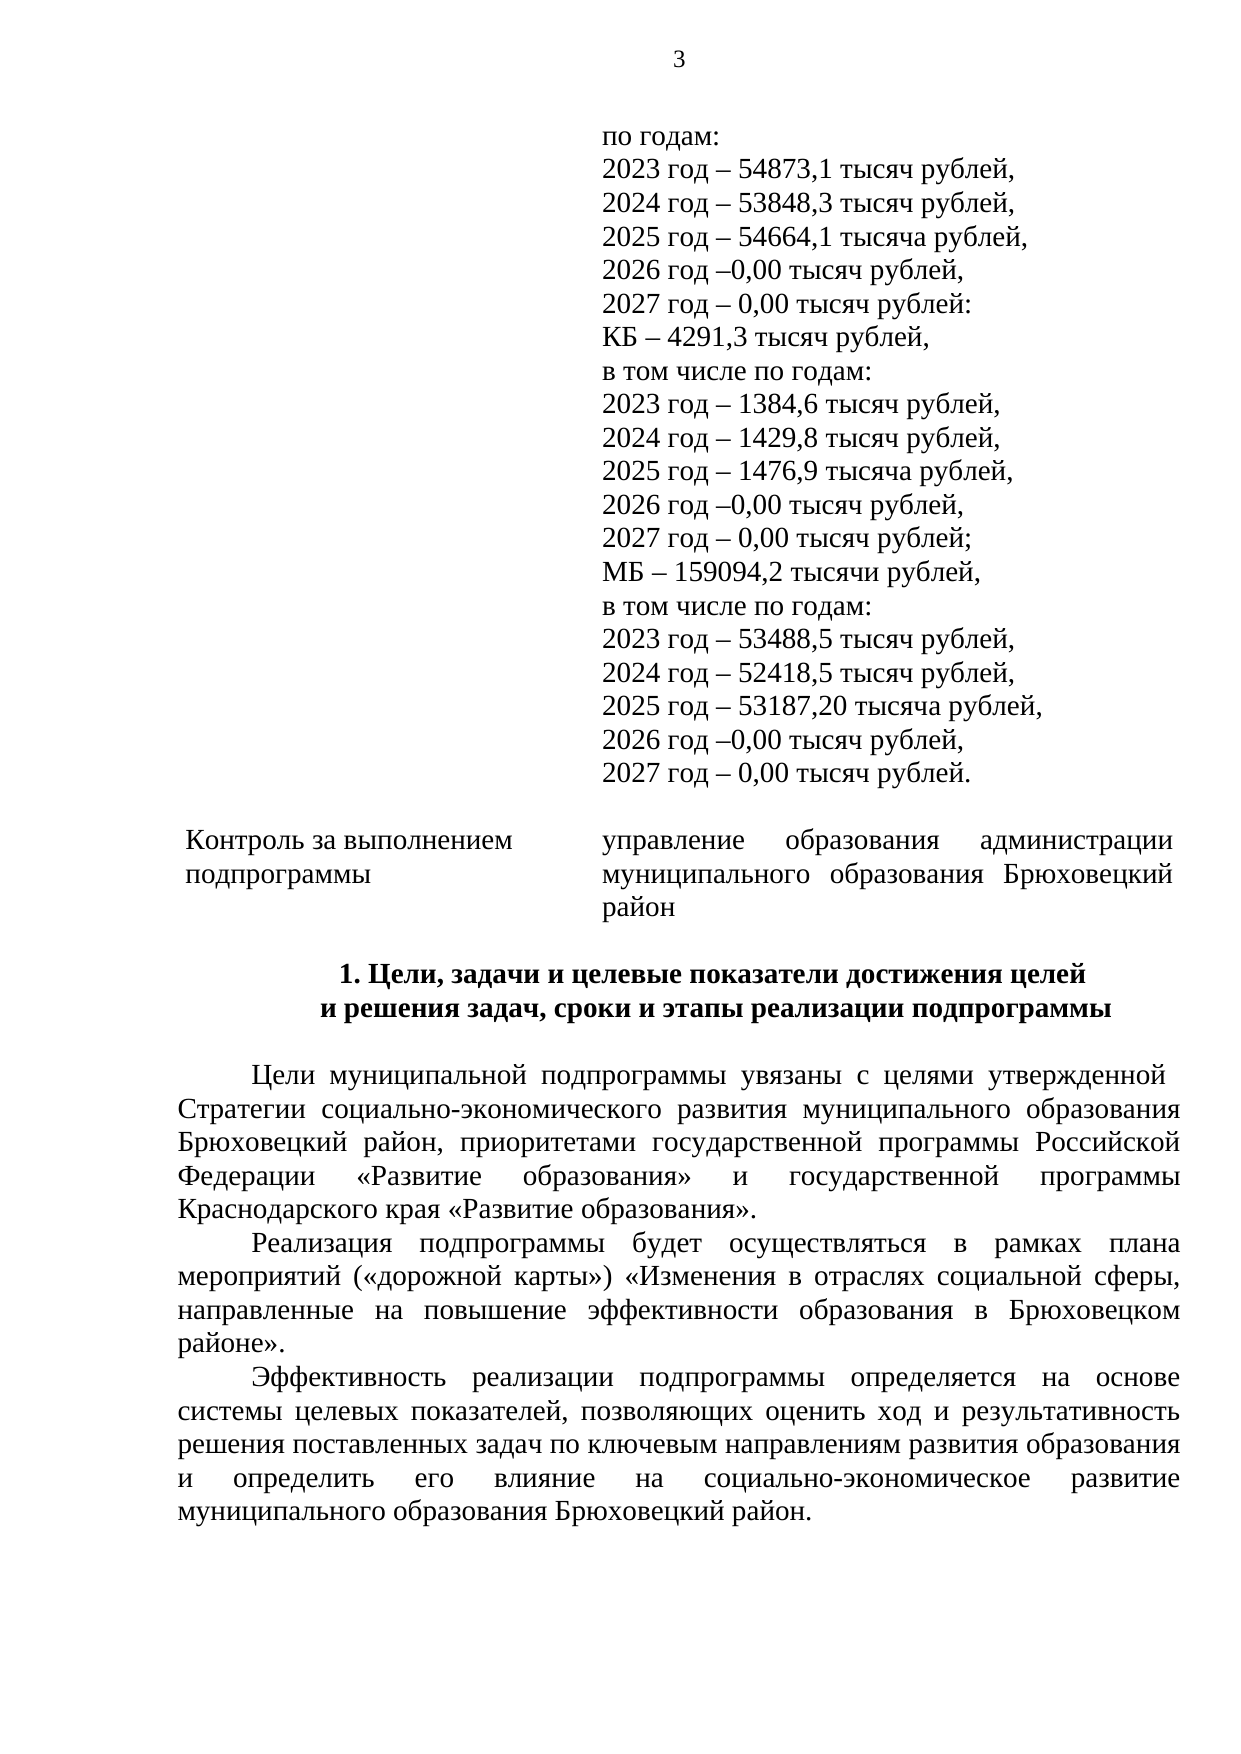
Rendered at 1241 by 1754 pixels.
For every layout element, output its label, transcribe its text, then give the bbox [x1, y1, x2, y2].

text Реализация подпрограммы будет осуществляться в рамках плана мероприятий («дорожной карты») «Изменения в отраслях социальной сферы, направленные на повышение эффективности образования в Брюховецком районе». [177, 1225, 1181, 1359]
text Цели муниципальной подпрограммы увязаны с целями утвержденной Стратегии социально-экономического развития муниципального образования Брюховецкий район, приоритетами государственной программы Российской Федерации «Развитие образования» и государственной программы Краснодарского края «Развитие образования». [177, 1057, 1181, 1225]
text 1. Цели, задачи и целевые показатели достижения целей и решения задач, сроки и этапы реализации подпрограммы [251, 957, 1181, 1024]
text Эффективность реализации подпрограммы определяется на основе системы целевых показателей, позволяющих оценить ход и результативность решения поставленных задач по ключевым направлениям развития образования и определить его влияние на социально-экономическое развитие муниципального образования Брюховецкий район. [177, 1359, 1181, 1527]
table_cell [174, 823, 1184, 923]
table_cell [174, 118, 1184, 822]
